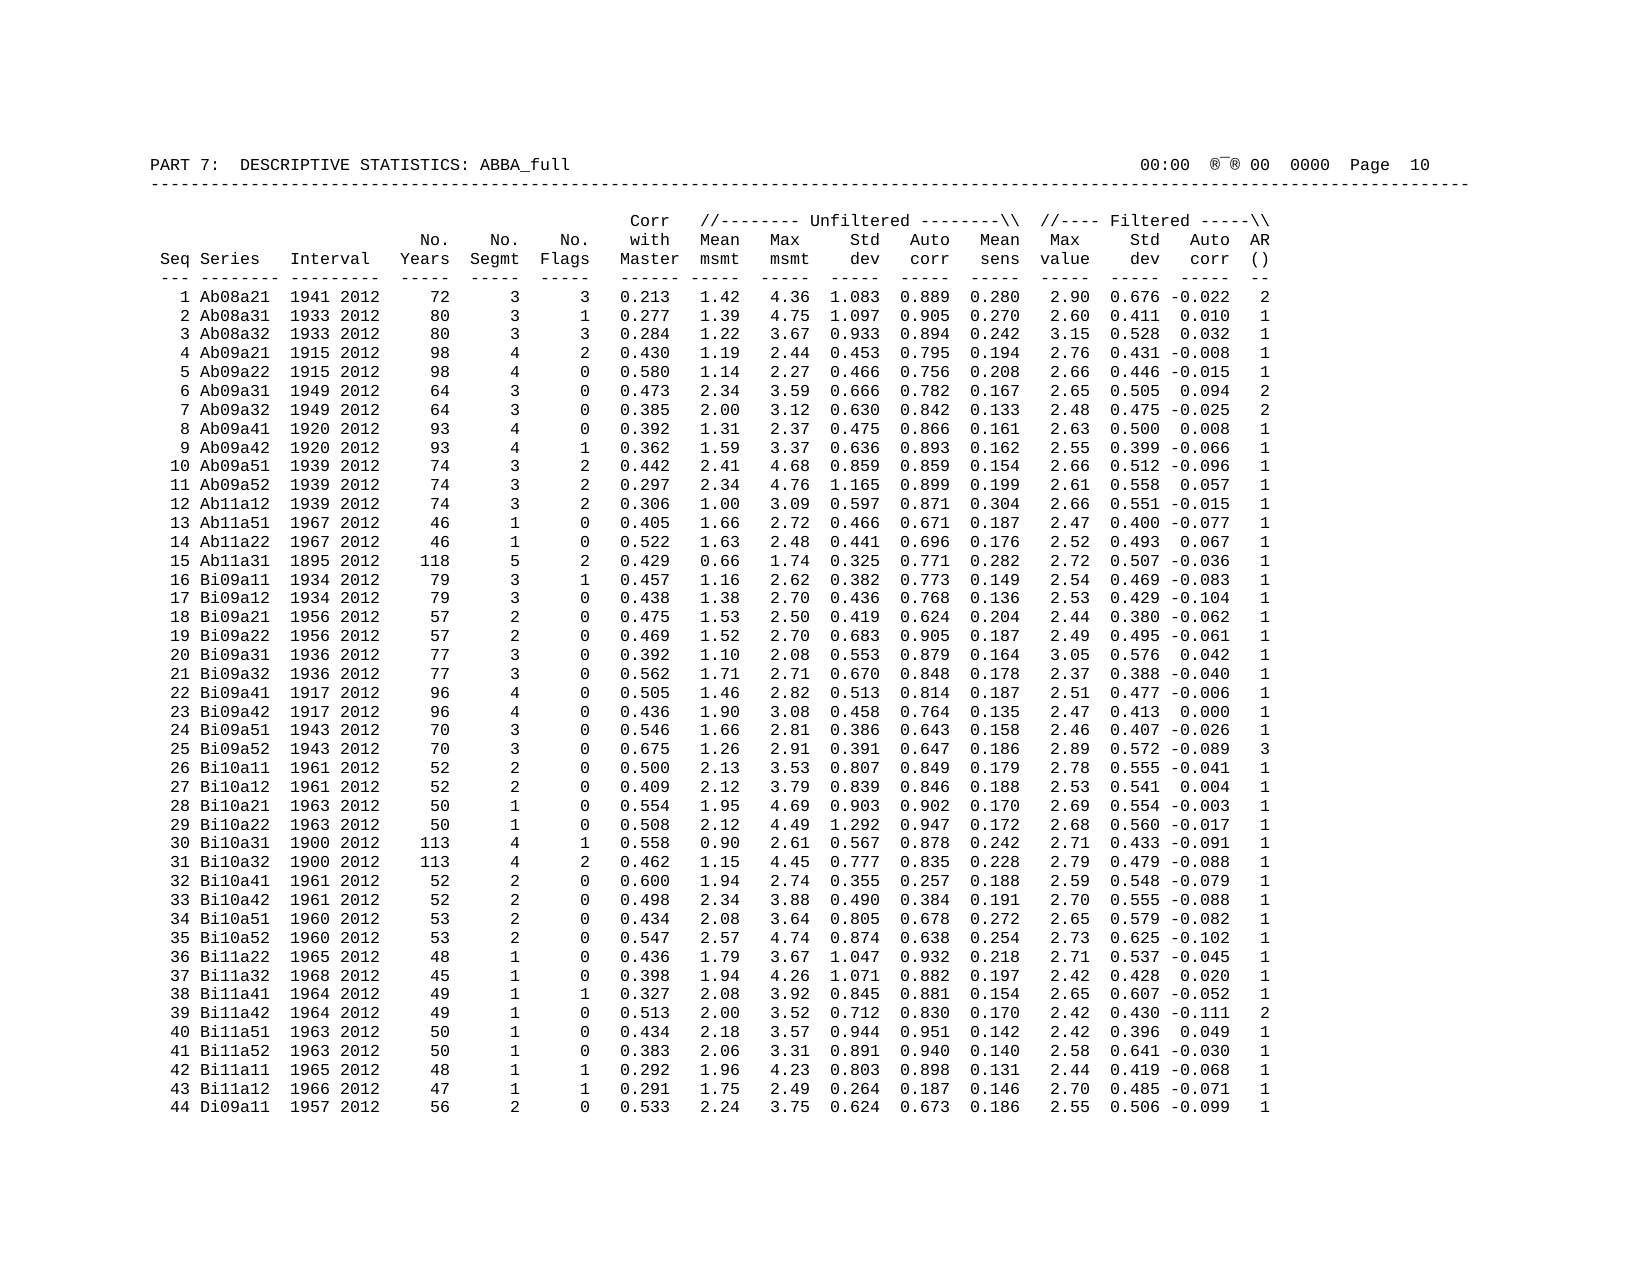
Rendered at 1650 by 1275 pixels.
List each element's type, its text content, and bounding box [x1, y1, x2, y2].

text 5 Ab09a22 1915 2012 98 4 0 0.580 1.14 2.27 0.466 0.756 0.208 2.66 0.446 -0.015 1 [150, 364, 1500, 383]
text 10 Ab09a51 1939 2012 74 3 2 0.442 2.41 4.68 0.859 0.859 0.154 2.66 0.512 -0.096 1 [150, 458, 1500, 477]
text 38 Bi11a41 1964 2012 49 1 1 0.327 2.08 3.92 0.845 0.881 0.154 2.65 0.607 -0.052 1 [150, 986, 1500, 1005]
text --- -------- --------- ----- ----- ----- ------ ----- ----- ----- ----- ----- ----- ----- ----- -- [150, 269, 1500, 288]
text 37 Bi11a32 1968 2012 45 1 0 0.398 1.94 4.26 1.071 0.882 0.197 2.42 0.428 0.020 1 [150, 967, 1500, 986]
text 6 Ab09a31 1949 2012 64 3 0 0.473 2.34 3.59 0.666 0.782 0.167 2.65 0.505 0.094 2 [150, 383, 1500, 401]
text 33 Bi10a42 1961 2012 52 2 0 0.498 2.34 3.88 0.490 0.384 0.191 2.70 0.555 -0.088 1 [150, 892, 1500, 911]
text 11 Ab09a52 1939 2012 74 3 2 0.297 2.34 4.76 1.165 0.899 0.199 2.61 0.558 0.057 1 [150, 477, 1500, 496]
text 34 Bi10a51 1960 2012 53 2 0 0.434 2.08 3.64 0.805 0.678 0.272 2.65 0.579 -0.082 1 [150, 911, 1500, 929]
text 27 Bi10a12 1961 2012 52 2 0 0.409 2.12 3.79 0.839 0.846 0.188 2.53 0.541 0.004 1 [150, 778, 1500, 797]
text PART 7: DESCRIPTIVE STATISTICS: ABBA_full 00:00 ®¯® 00 0000 Page 10 [150, 156, 1500, 175]
text 9 Ab09a42 1920 2012 93 4 1 0.362 1.59 3.37 0.636 0.893 0.162 2.55 0.399 -0.066 1 [150, 439, 1500, 458]
text 32 Bi10a41 1961 2012 52 2 0 0.600 1.94 2.74 0.355 0.257 0.188 2.59 0.548 -0.079 1 [150, 873, 1500, 892]
text 35 Bi10a52 1960 2012 53 2 0 0.547 2.57 4.74 0.874 0.638 0.254 2.73 0.625 -0.102 1 [150, 929, 1500, 948]
text 2 Ab08a31 1933 2012 80 3 1 0.277 1.39 4.75 1.097 0.905 0.270 2.60 0.411 0.010 1 [150, 307, 1500, 326]
text 29 Bi10a22 1963 2012 50 1 0 0.508 2.12 4.49 1.292 0.947 0.172 2.68 0.560 -0.017 1 [150, 816, 1500, 835]
text 19 Bi09a22 1956 2012 57 2 0 0.469 1.52 2.70 0.683 0.905 0.187 2.49 0.495 -0.061 1 [150, 628, 1500, 647]
text 4 Ab09a21 1915 2012 98 4 2 0.430 1.19 2.44 0.453 0.795 0.194 2.76 0.431 -0.008 1 [150, 345, 1500, 364]
text 17 Bi09a12 1934 2012 79 3 0 0.438 1.38 2.70 0.436 0.768 0.136 2.53 0.429 -0.104 1 [150, 590, 1500, 609]
text 31 Bi10a32 1900 2012 113 4 2 0.462 1.15 4.45 0.777 0.835 0.228 2.79 0.479 -0.088 1 [150, 854, 1500, 873]
text 41 Bi11a52 1963 2012 50 1 0 0.383 2.06 3.31 0.891 0.940 0.140 2.58 0.641 -0.030 1 [150, 1042, 1500, 1061]
text 26 Bi10a11 1961 2012 52 2 0 0.500 2.13 3.53 0.807 0.849 0.179 2.78 0.555 -0.041 1 [150, 760, 1500, 778]
text 25 Bi09a52 1943 2012 70 3 0 0.675 1.26 2.91 0.391 0.647 0.186 2.89 0.572 -0.089 3 [150, 741, 1500, 760]
text 39 Bi11a42 1964 2012 49 1 0 0.513 2.00 3.52 0.712 0.830 0.170 2.42 0.430 -0.111 2 [150, 1005, 1500, 1024]
text 12 Ab11a12 1939 2012 74 3 2 0.306 1.00 3.09 0.597 0.871 0.304 2.66 0.551 -0.015 1 [150, 496, 1500, 514]
text ------------------------------------------------------------------------------------------------------------------------------------ [150, 175, 1500, 194]
text 40 Bi11a51 1963 2012 50 1 0 0.434 2.18 3.57 0.944 0.951 0.142 2.42 0.396 0.049 1 [150, 1024, 1500, 1042]
text 20 Bi09a31 1936 2012 77 3 0 0.392 1.10 2.08 0.553 0.879 0.164 3.05 0.576 0.042 1 [150, 647, 1500, 665]
text 16 Bi09a11 1934 2012 79 3 1 0.457 1.16 2.62 0.382 0.773 0.149 2.54 0.469 -0.083 1 [150, 571, 1500, 590]
text Seq Series Interval Years Segmt Flags Master msmt msmt dev corr sens value dev corr () [150, 251, 1500, 269]
text 7 Ab09a32 1949 2012 64 3 0 0.385 2.00 3.12 0.630 0.842 0.133 2.48 0.475 -0.025 2 [150, 401, 1500, 420]
text 18 Bi09a21 1956 2012 57 2 0 0.475 1.53 2.50 0.419 0.624 0.204 2.44 0.380 -0.062 1 [150, 609, 1500, 628]
text 1 Ab08a21 1941 2012 72 3 3 0.213 1.42 4.36 1.083 0.889 0.280 2.90 0.676 -0.022 2 [150, 288, 1500, 307]
text 13 Ab11a51 1967 2012 46 1 0 0.405 1.66 2.72 0.466 0.671 0.187 2.47 0.400 -0.077 1 [150, 514, 1500, 533]
text 30 Bi10a31 1900 2012 113 4 1 0.558 0.90 2.61 0.567 0.878 0.242 2.71 0.433 -0.091 1 [150, 835, 1500, 854]
text 43 Bi11a12 1966 2012 47 1 1 0.291 1.75 2.49 0.264 0.187 0.146 2.70 0.485 -0.071 1 [150, 1080, 1500, 1099]
text 21 Bi09a32 1936 2012 77 3 0 0.562 1.71 2.71 0.670 0.848 0.178 2.37 0.388 -0.040 1 [150, 665, 1500, 684]
text 15 Ab11a31 1895 2012 118 5 2 0.429 0.66 1.74 0.325 0.771 0.282 2.72 0.507 -0.036 1 [150, 552, 1500, 571]
text Corr //-------- Unfiltered --------\\ //---- Filtered -----\\ [150, 213, 1500, 232]
text 23 Bi09a42 1917 2012 96 4 0 0.436 1.90 3.08 0.458 0.764 0.135 2.47 0.413 0.000 1 [150, 703, 1500, 722]
text 8 Ab09a41 1920 2012 93 4 0 0.392 1.31 2.37 0.475 0.866 0.161 2.63 0.500 0.008 1 [150, 420, 1500, 439]
text 44 Di09a11 1957 2012 56 2 0 0.533 2.24 3.75 0.624 0.673 0.186 2.55 0.506 -0.099 1 [150, 1099, 1500, 1118]
text 14 Ab11a22 1967 2012 46 1 0 0.522 1.63 2.48 0.441 0.696 0.176 2.52 0.493 0.067 1 [150, 533, 1500, 552]
text 36 Bi11a22 1965 2012 48 1 0 0.436 1.79 3.67 1.047 0.932 0.218 2.71 0.537 -0.045 1 [150, 948, 1500, 967]
text No. No. No. with Mean Max Std Auto Mean Max Std Auto AR [150, 232, 1500, 251]
text 22 Bi09a41 1917 2012 96 4 0 0.505 1.46 2.82 0.513 0.814 0.187 2.51 0.477 -0.006 1 [150, 684, 1500, 703]
text 42 Bi11a11 1965 2012 48 1 1 0.292 1.96 4.23 0.803 0.898 0.131 2.44 0.419 -0.068 1 [150, 1061, 1500, 1080]
text 24 Bi09a51 1943 2012 70 3 0 0.546 1.66 2.81 0.386 0.643 0.158 2.46 0.407 -0.026 1 [150, 722, 1500, 741]
text 3 Ab08a32 1933 2012 80 3 3 0.284 1.22 3.67 0.933 0.894 0.242 3.15 0.528 0.032 1 [150, 326, 1500, 345]
text 28 Bi10a21 1963 2012 50 1 0 0.554 1.95 4.69 0.903 0.902 0.170 2.69 0.554 -0.003 1 [150, 797, 1500, 816]
